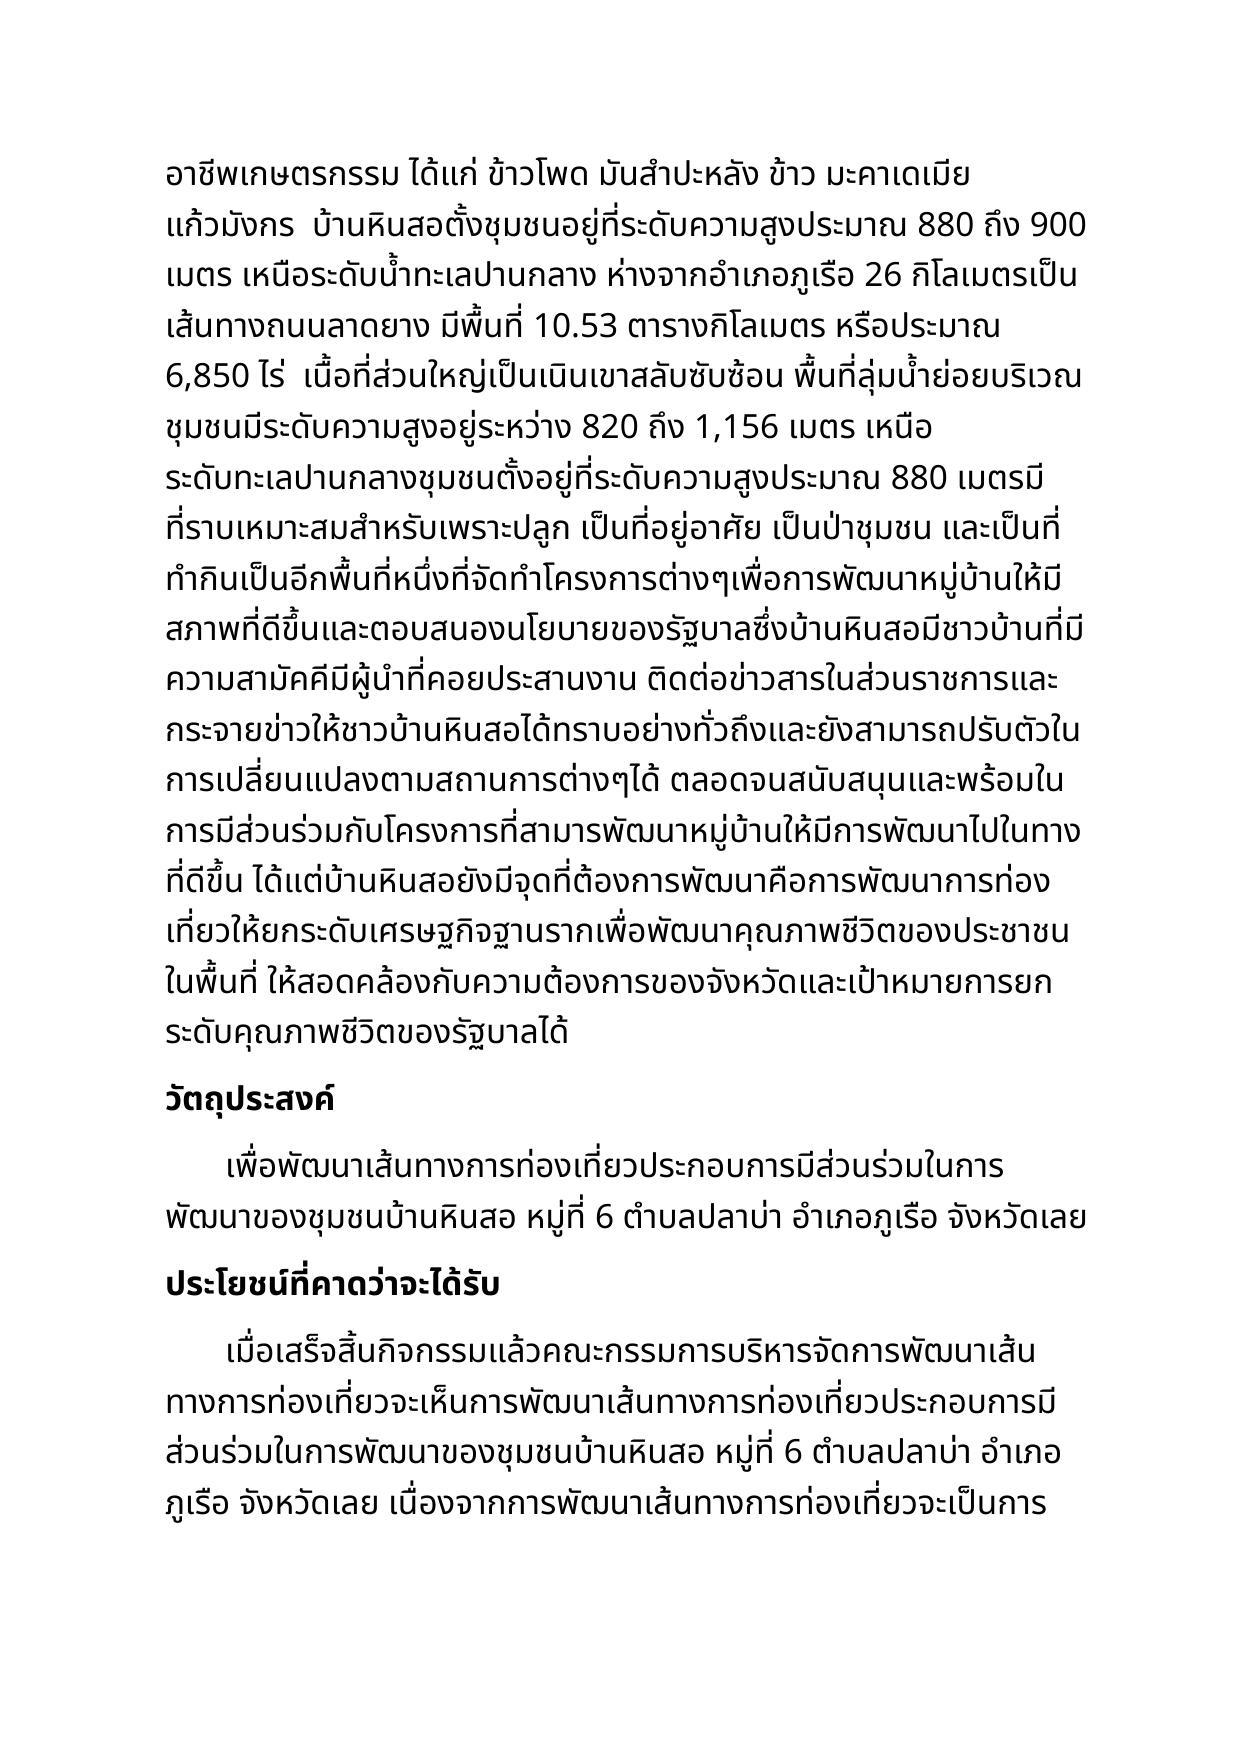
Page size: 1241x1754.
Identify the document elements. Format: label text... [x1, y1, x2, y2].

text เพื่อพัฒนาเส้นทางการท่องเที่ยวประกอบการมีส่วนร่วมในการพัฒนาของชุมชนบ้านหินสอ หมู่ที่ 6 ตำบลปลาบ่า อำเภอภูเรือ จังหวัดเลย [165, 1142, 1090, 1243]
text วัตถุประสงค์ [165, 1075, 1090, 1126]
text ประโยชน์ที่คาดว่าจะได้รับ [165, 1260, 1090, 1311]
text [165, 1327, 1090, 1529]
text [165, 150, 1090, 1059]
